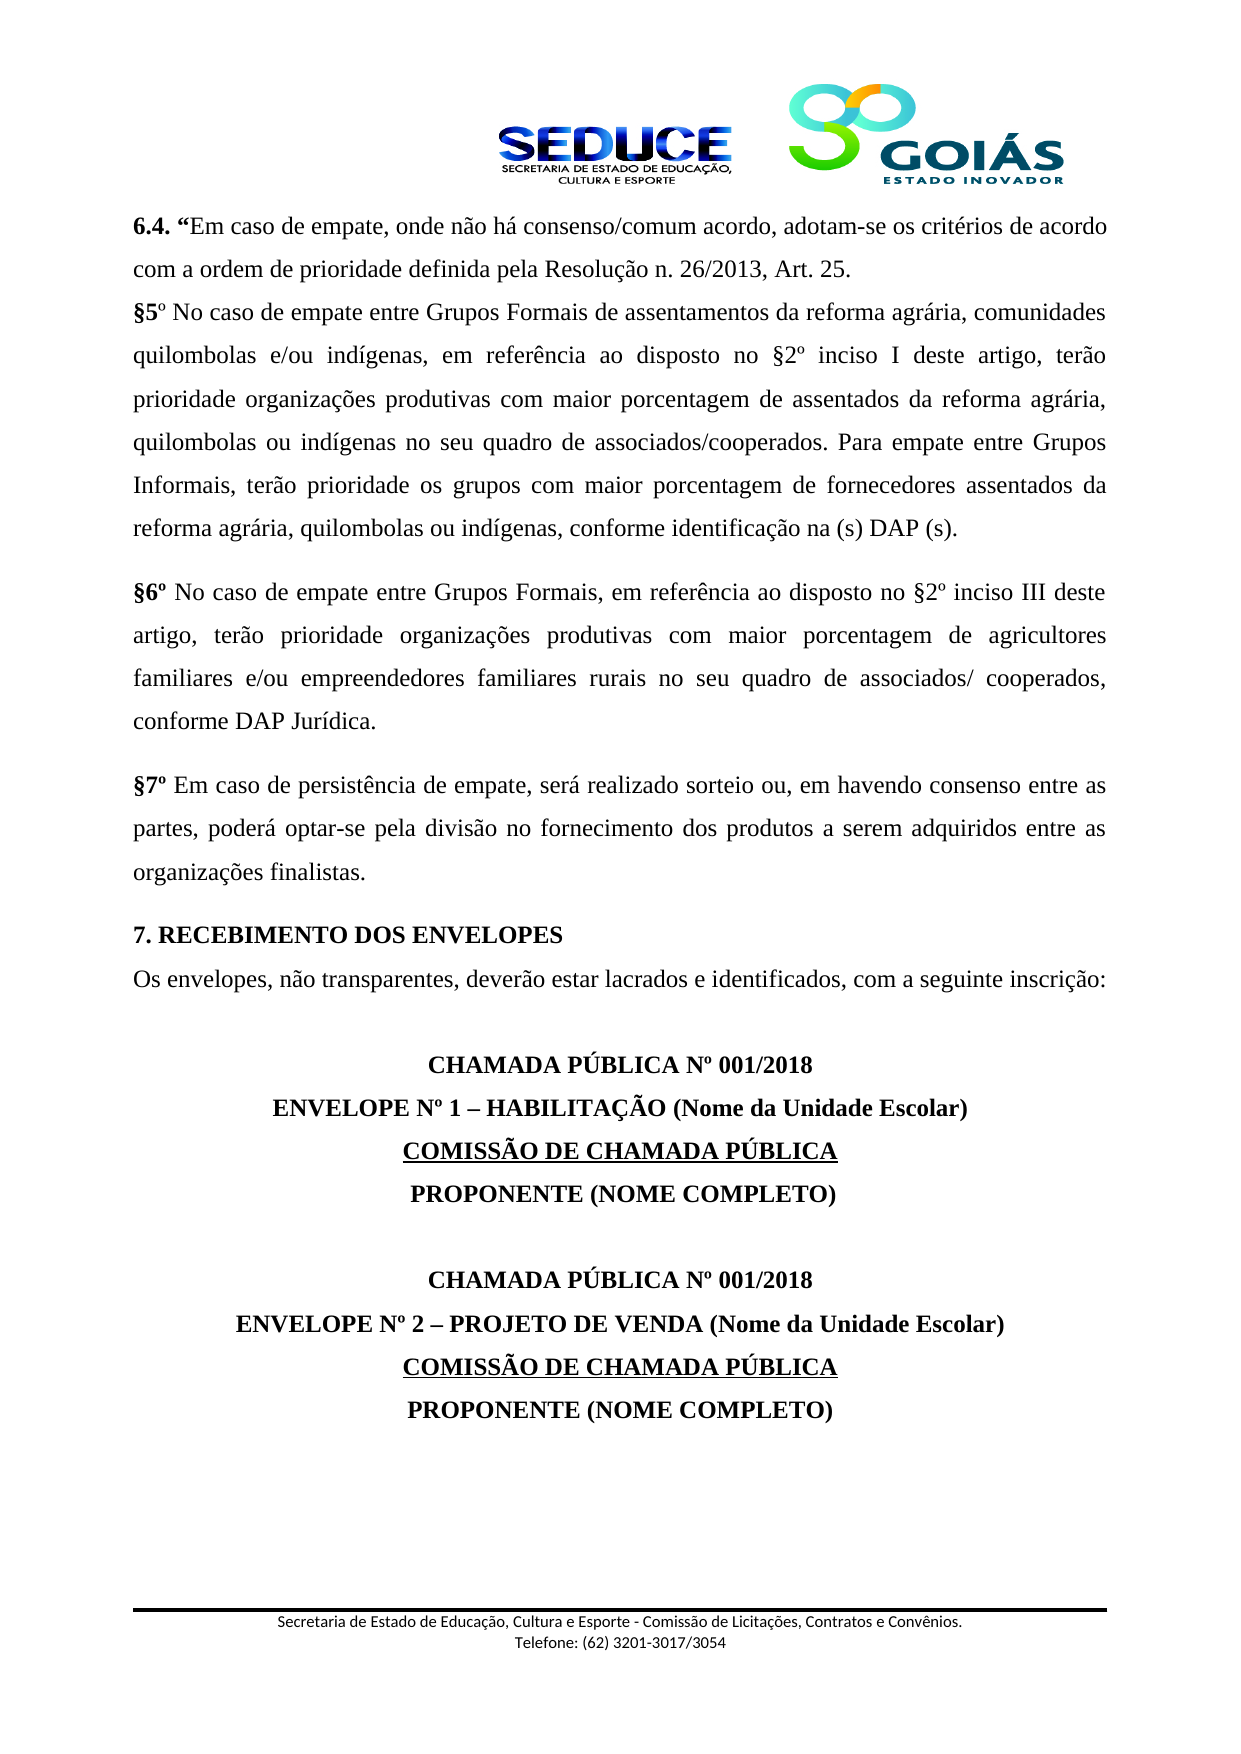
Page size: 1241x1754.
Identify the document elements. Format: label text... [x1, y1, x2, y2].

text COMISSÃO DE CHAMADA PÚBLICA [133, 1136, 1107, 1165]
text COMISSÃO DE CHAMADA PÚBLICA [133, 1352, 1107, 1381]
text PROPONENTE (NOME COMPLETO) [133, 1179, 1107, 1208]
text CHAMADA PÚBLICA Nº 001/2018 [133, 1050, 1107, 1079]
text §6º No caso de empate entre Grupos Formais, em referência ao disposto no §2º inciso III deste artigo, terão prioridade organizações produtivas com maior porcentagem de agricultores familiares e/ou empreendedores familiares rurais no seu quadro de associados/ cooperados, conforme DAP Jurídica. [133, 577, 1107, 735]
subtitle 6.4. “Em caso de empate, onde não há consenso/comum acordo, adotam-se os critérios de acordo com a ordem de prioridade definida pela Resolução n. 26/2013, Art. 25. [133, 211, 1107, 283]
text ENVELOPE Nº 1 – HABILITAÇÃO (Nome da Unidade Escolar) [133, 1093, 1107, 1122]
picture [477, 73, 1108, 212]
text §7º Em caso de persistência de empate, será realizado sorteio ou, em havendo consenso entre as partes, poderá optar-se pela divisão no fornecimento dos produtos a serem adquiridos entre as organizações finalistas. [133, 770, 1107, 885]
text Os envelopes, não transparentes, deverão estar lacrados e identificados, com a seguinte inscrição: [133, 964, 1107, 992]
text ENVELOPE Nº 2 – PROJETO DE VENDA (Nome da Unidade Escolar) [133, 1309, 1107, 1337]
text §5º No caso de empate entre Grupos Formais de assentamentos da reforma agrária, comunidades quilombolas e/ou indígenas, em referência ao disposto no §2º inciso I deste artigo, terão prioridade organizações produtivas com maior porcentagem de assentados da reforma agrária, quilombolas ou indígenas no seu quadro de associados/cooperados. Para empate entre Grupos Informais, terão prioridade os grupos com maior porcentagem de fornecedores assentados da reforma agrária, quilombolas ou indígenas, conforme identificação na (s) DAP (s). [133, 297, 1107, 542]
text 7. RECEBIMENTO DOS ENVELOPES [133, 921, 1107, 949]
text PROPONENTE (NOME COMPLETO) [133, 1395, 1107, 1424]
text CHAMADA PÚBLICA Nº 001/2018 [133, 1266, 1107, 1294]
